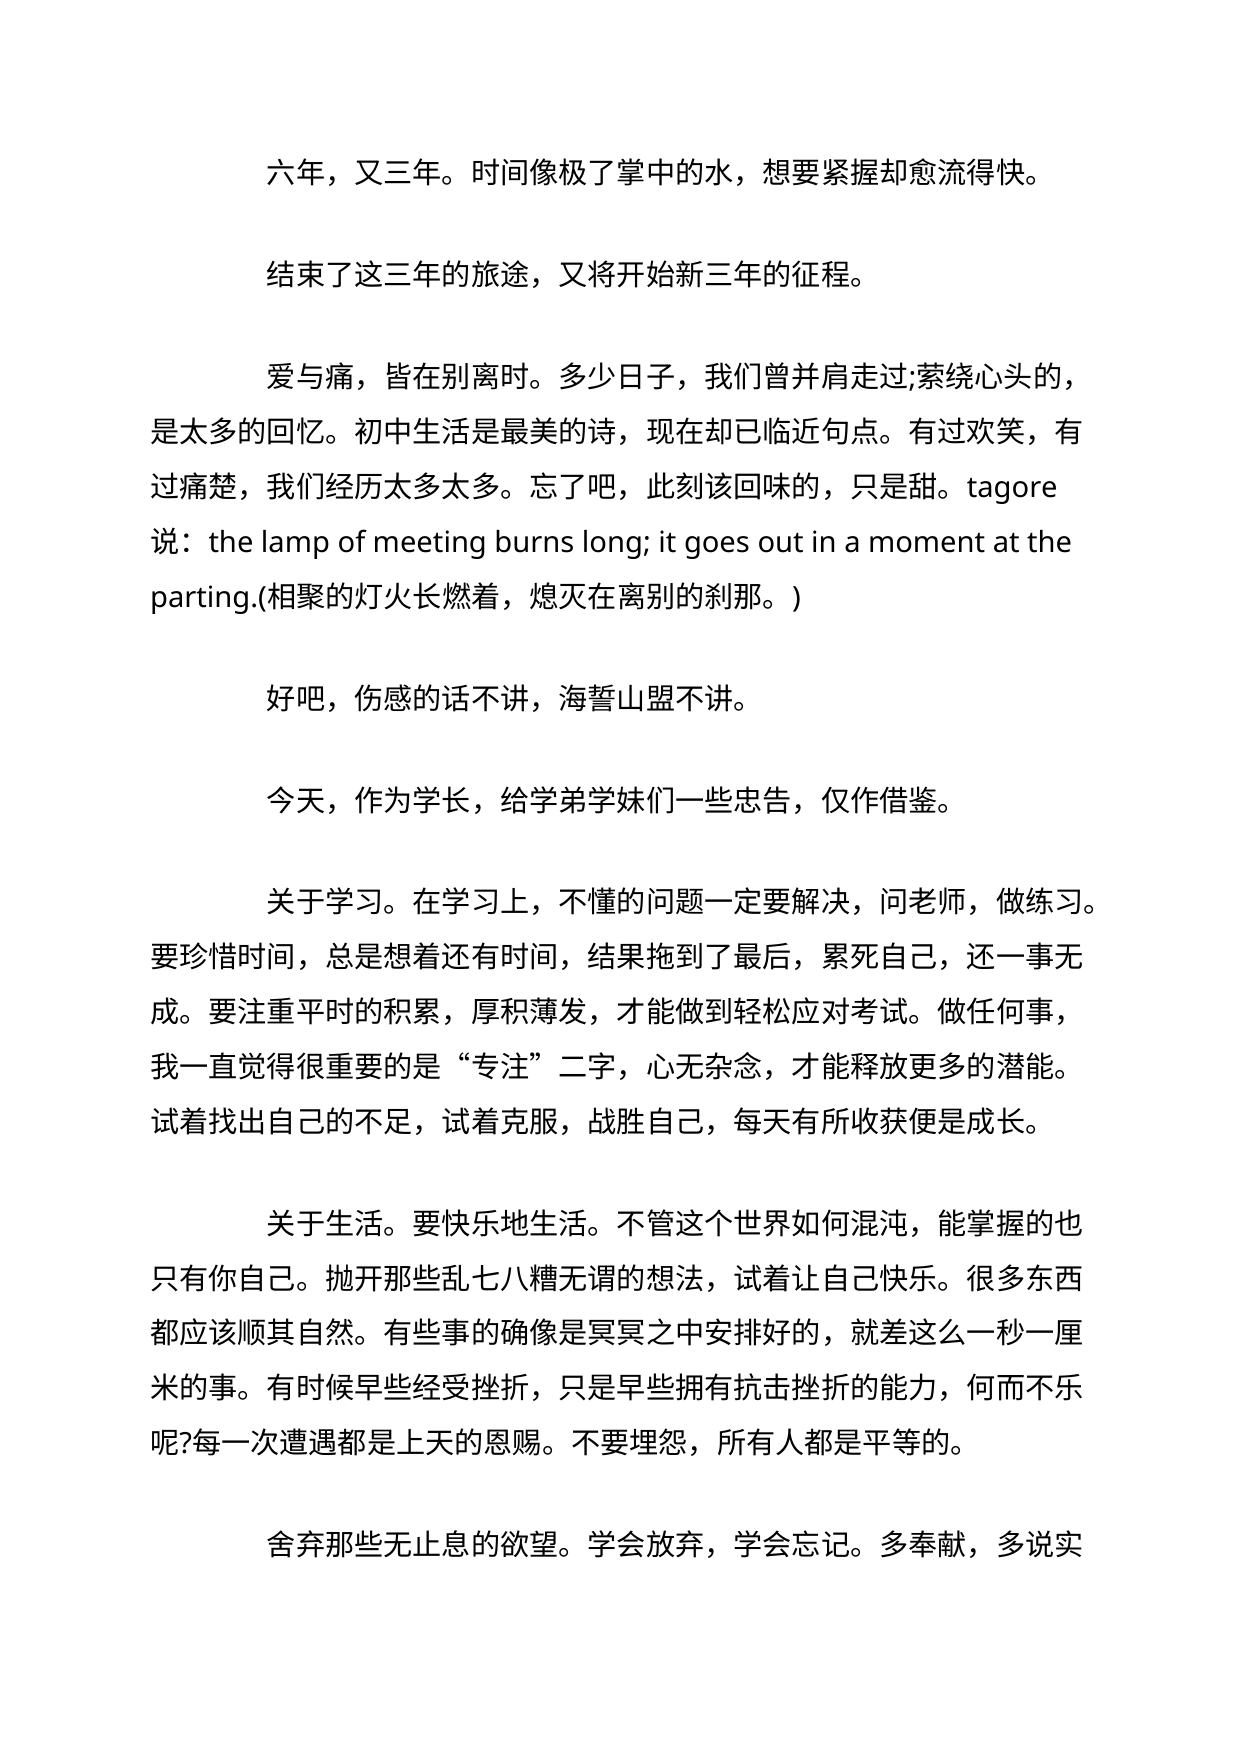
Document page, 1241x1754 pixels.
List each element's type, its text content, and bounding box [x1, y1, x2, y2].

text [150, 1522, 1090, 1564]
text 六年，又三年。时间像极了掌中的水，想要紧握却愈流得快。 [150, 150, 1090, 192]
text 结束了这三年的旅途，又将开始新三年的征程。 [150, 252, 1090, 294]
text 好吧，伤感的话不讲，海誓山盟不讲。 [150, 675, 1090, 718]
text 今天，作为学长，给学弟学妹们一些忠告，仅作借鉴。 [150, 777, 1090, 819]
text 关于学习。在学习上，不懂的问题一定要解决，问老师，做练习。要珍惜时间，总是想着还有时间，结果拖到了最后，累死自己，还一事无成。要注重平时的积累，厚积薄发，才能做到轻松应对考试。做任何事，我一直觉得很重要的是“专注”二字，心无杂念，才能释放更多的潜能。试着找出自己的不足，试着克服，战胜自己，每天有所收获便是成长。 [150, 879, 1090, 1141]
text 关于生活。要快乐地生活。不管这个世界如何混沌，能掌握的也只有你自己。抛开那些乱七八糟无谓的想法，试着让自己快乐。很多东西都应该顺其自然。有些事的确像是冥冥之中安排好的，就差这么一秒一厘米的事。有时候早些经受挫折，只是早些拥有抗击挫折的能力，何而不乐呢?每一次遭遇都是上天的恩赐。不要埋怨，所有人都是平等的。 [150, 1200, 1090, 1462]
text 爱与痛，皆在别离时。多少日子，我们曾并肩走过;萦绕心头的，是太多的回忆。初中生活是最美的诗，现在却已临近句点。有过欢笑，有过痛楚，我们经历太多太多。忘了吧，此刻该回味的，只是甜。tagore说：the lamp of meeting burns long; it goes out in a moment at the parting.(相聚的灯火长燃着，熄灭在离别的刹那。) [150, 353, 1090, 616]
